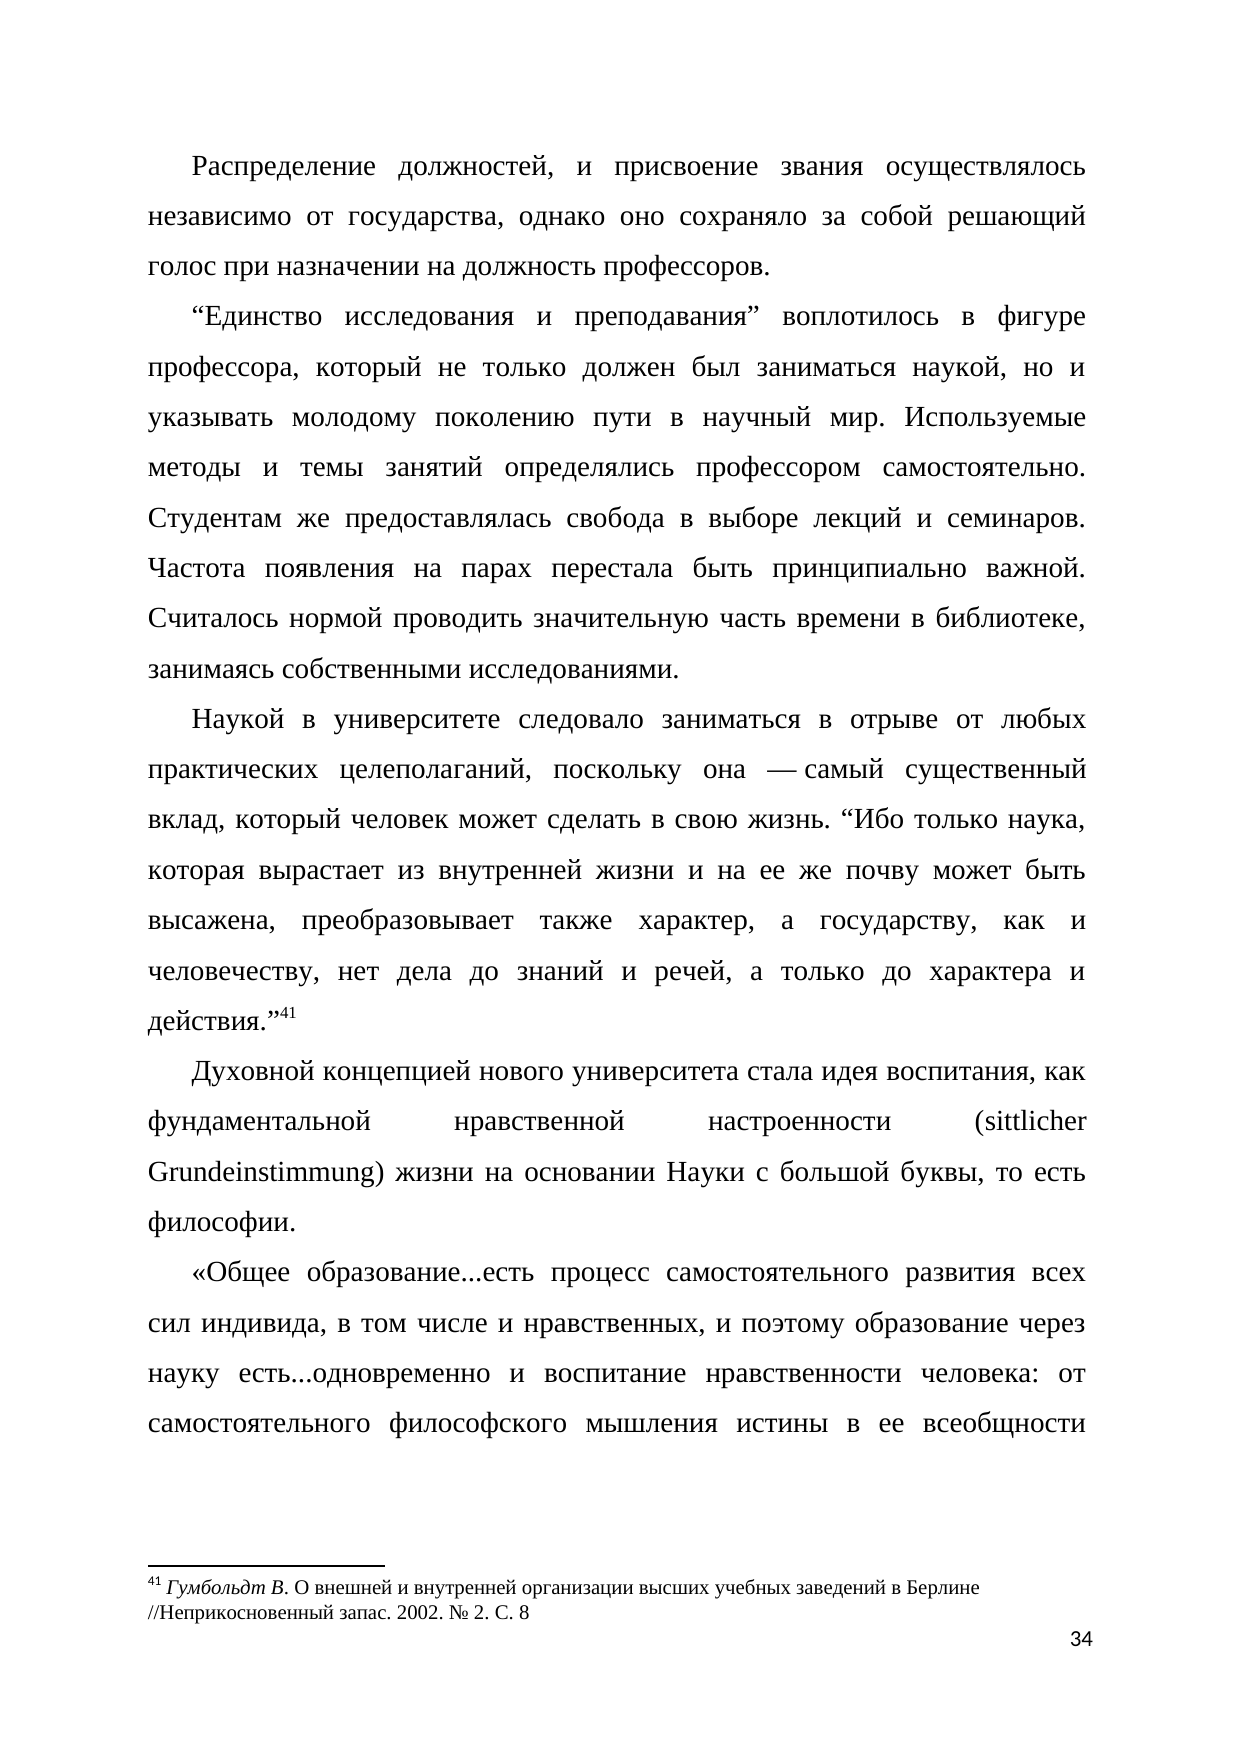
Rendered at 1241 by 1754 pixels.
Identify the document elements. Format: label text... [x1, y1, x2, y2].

text “Единство исследования и преподавания” воплотилось в фигуре профессора, который не только должен был заниматься наукой, но и указывать молодому поколению пути в научный мир. Используемые методы и темы занятий определялись профессором самостоятельно. Студентам же предоставлялась свобода в выборе лекций и семинаров. Частота появления на парах перестала быть принципиально важной. Считалось нормой проводить значительную часть времени в библиотеке, занимаясь собственными исследованиями. [148, 298, 1087, 684]
text Наукой в университете следовало заниматься в отрыве от любых практических целеполаганий, поскольку она — самый существенный вклад, который человек может сделать в свою жизнь. “Ибо только наука, которая вырастает из внутренней жизни и на ее же почву может быть высажена, преобразовывает также характер, а государству, как и человечеству, нет дела до знаний и речей, а только до характера и действия.” [148, 701, 1087, 1036]
text Распределение должностей, и присвоение звания осуществлялось независимо от государства, однако оно сохраняло за собой решающий голос при назначении на должность профессоров. [148, 148, 1087, 282]
text Духовной концепцией нового университета стала идея воспитания, как фундаментальной нравственной настроенности (sittlicher Grundeinstimmung) жизни на основании Науки с большой буквы, то есть философии. [148, 1053, 1087, 1238]
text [148, 1254, 1087, 1439]
